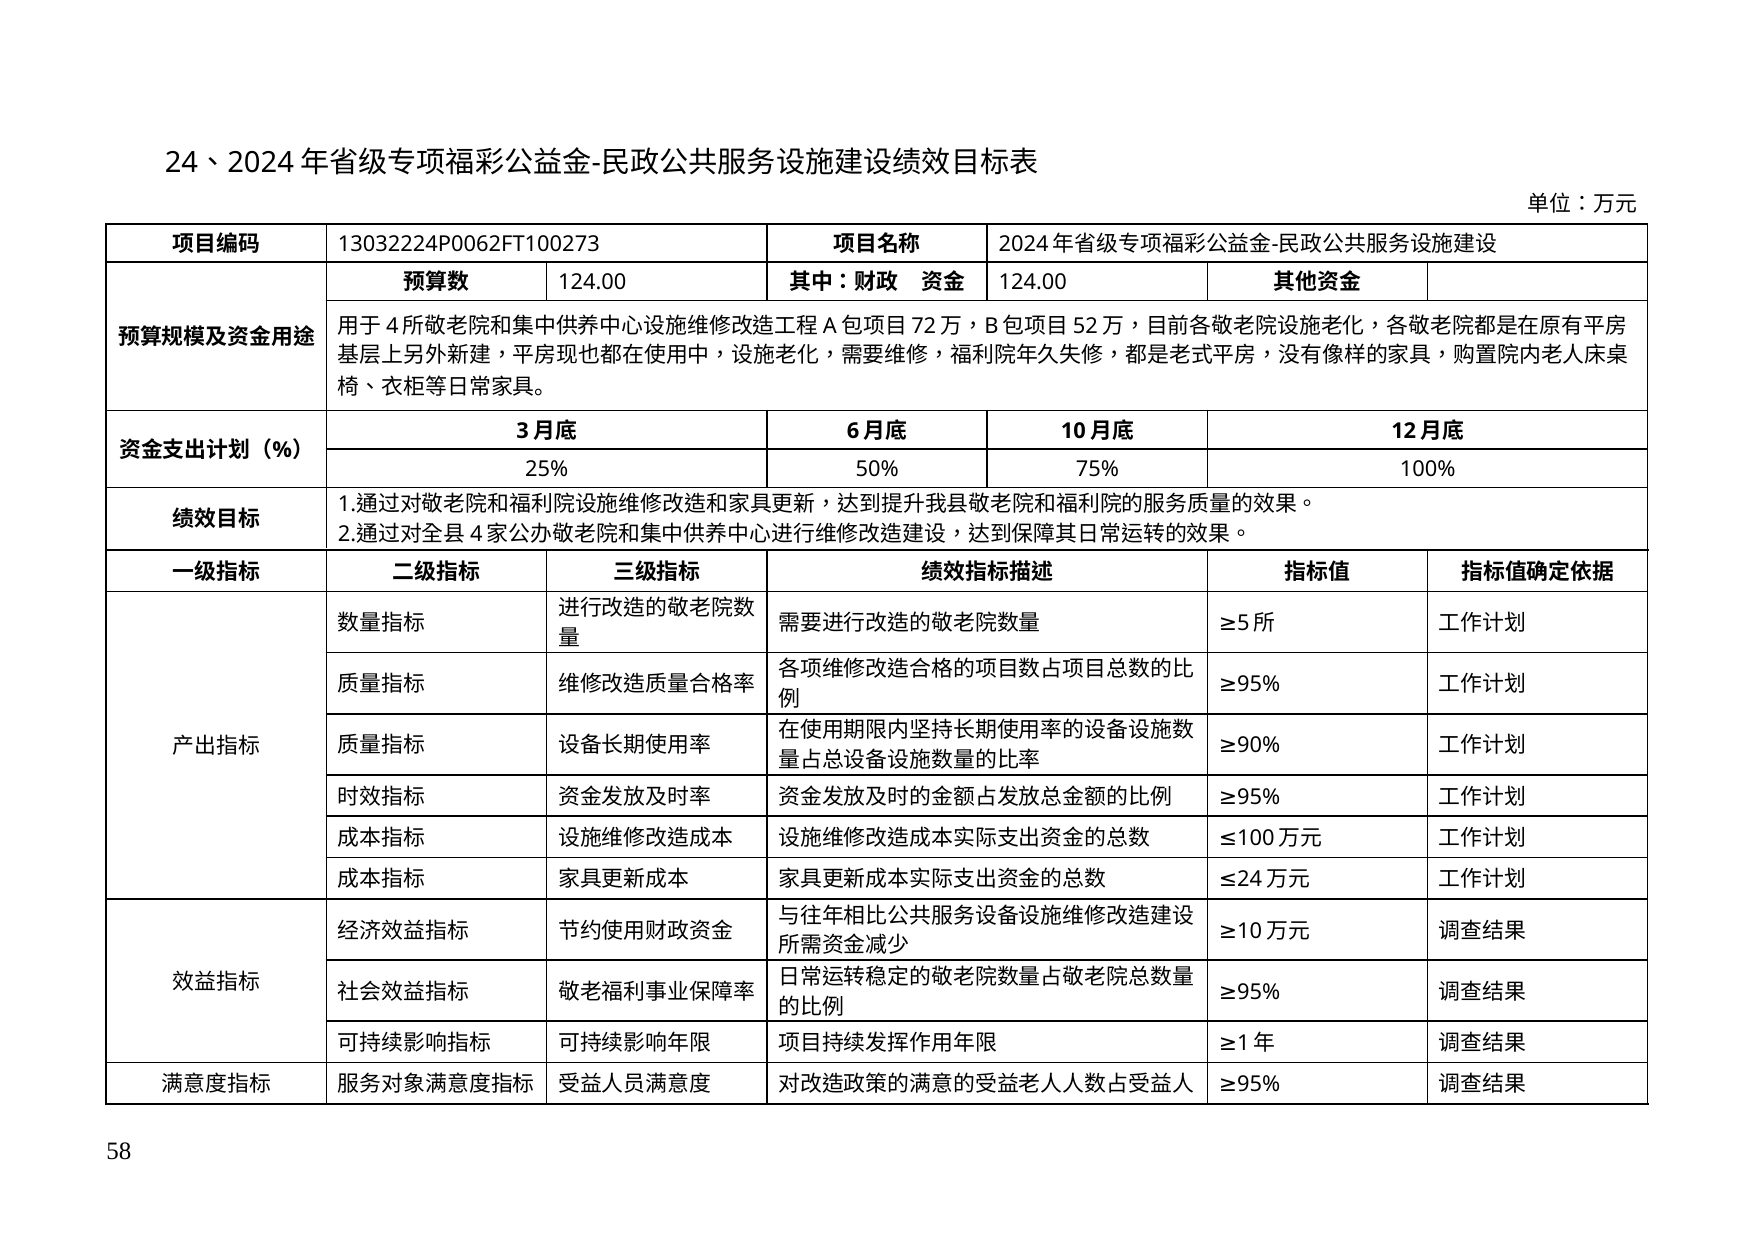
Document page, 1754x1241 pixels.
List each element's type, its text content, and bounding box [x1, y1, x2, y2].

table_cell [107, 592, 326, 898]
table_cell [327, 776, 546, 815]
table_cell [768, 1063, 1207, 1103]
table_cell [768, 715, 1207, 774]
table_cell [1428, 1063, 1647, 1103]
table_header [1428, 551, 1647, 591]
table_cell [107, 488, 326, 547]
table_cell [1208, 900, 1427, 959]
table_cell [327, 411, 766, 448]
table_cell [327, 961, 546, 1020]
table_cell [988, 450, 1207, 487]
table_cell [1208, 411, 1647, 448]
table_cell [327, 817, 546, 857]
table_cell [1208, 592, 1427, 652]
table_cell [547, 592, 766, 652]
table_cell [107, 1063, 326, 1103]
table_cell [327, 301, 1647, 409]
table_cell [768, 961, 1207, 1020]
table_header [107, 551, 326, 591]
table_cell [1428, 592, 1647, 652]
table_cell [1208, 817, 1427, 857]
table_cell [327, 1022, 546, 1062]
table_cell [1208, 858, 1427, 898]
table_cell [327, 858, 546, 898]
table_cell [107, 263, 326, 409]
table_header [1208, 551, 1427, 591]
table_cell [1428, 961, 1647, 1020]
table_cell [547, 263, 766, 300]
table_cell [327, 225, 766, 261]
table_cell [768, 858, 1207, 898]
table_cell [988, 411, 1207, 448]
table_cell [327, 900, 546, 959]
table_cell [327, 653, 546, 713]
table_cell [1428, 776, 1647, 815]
text 24、2024年省级专项福彩公益金-民政公共服务设施建设绩效目标表 [106, 142, 1648, 181]
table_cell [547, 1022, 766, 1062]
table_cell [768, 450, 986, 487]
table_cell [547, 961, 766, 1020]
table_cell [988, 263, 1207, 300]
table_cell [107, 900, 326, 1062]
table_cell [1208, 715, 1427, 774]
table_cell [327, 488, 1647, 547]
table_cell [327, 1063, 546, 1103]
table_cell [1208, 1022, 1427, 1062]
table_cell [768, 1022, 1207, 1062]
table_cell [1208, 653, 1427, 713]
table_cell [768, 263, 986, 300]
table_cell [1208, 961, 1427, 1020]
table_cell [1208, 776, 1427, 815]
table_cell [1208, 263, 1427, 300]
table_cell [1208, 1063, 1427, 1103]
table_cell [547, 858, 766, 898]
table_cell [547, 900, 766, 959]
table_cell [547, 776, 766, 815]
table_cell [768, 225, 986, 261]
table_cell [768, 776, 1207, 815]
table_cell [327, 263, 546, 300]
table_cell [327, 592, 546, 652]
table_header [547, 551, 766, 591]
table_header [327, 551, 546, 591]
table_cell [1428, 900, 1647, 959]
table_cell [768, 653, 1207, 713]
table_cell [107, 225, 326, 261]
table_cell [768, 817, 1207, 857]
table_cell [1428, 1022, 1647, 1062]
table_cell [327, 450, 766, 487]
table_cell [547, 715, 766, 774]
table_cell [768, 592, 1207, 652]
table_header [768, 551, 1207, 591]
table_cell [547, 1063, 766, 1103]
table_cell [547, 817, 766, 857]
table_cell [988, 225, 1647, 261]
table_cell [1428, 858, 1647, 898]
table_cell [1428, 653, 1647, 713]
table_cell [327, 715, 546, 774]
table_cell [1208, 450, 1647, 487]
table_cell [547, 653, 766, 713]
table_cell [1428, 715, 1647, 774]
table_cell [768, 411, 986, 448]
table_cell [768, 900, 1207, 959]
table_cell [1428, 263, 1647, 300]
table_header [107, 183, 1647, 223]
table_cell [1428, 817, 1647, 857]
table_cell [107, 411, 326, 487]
